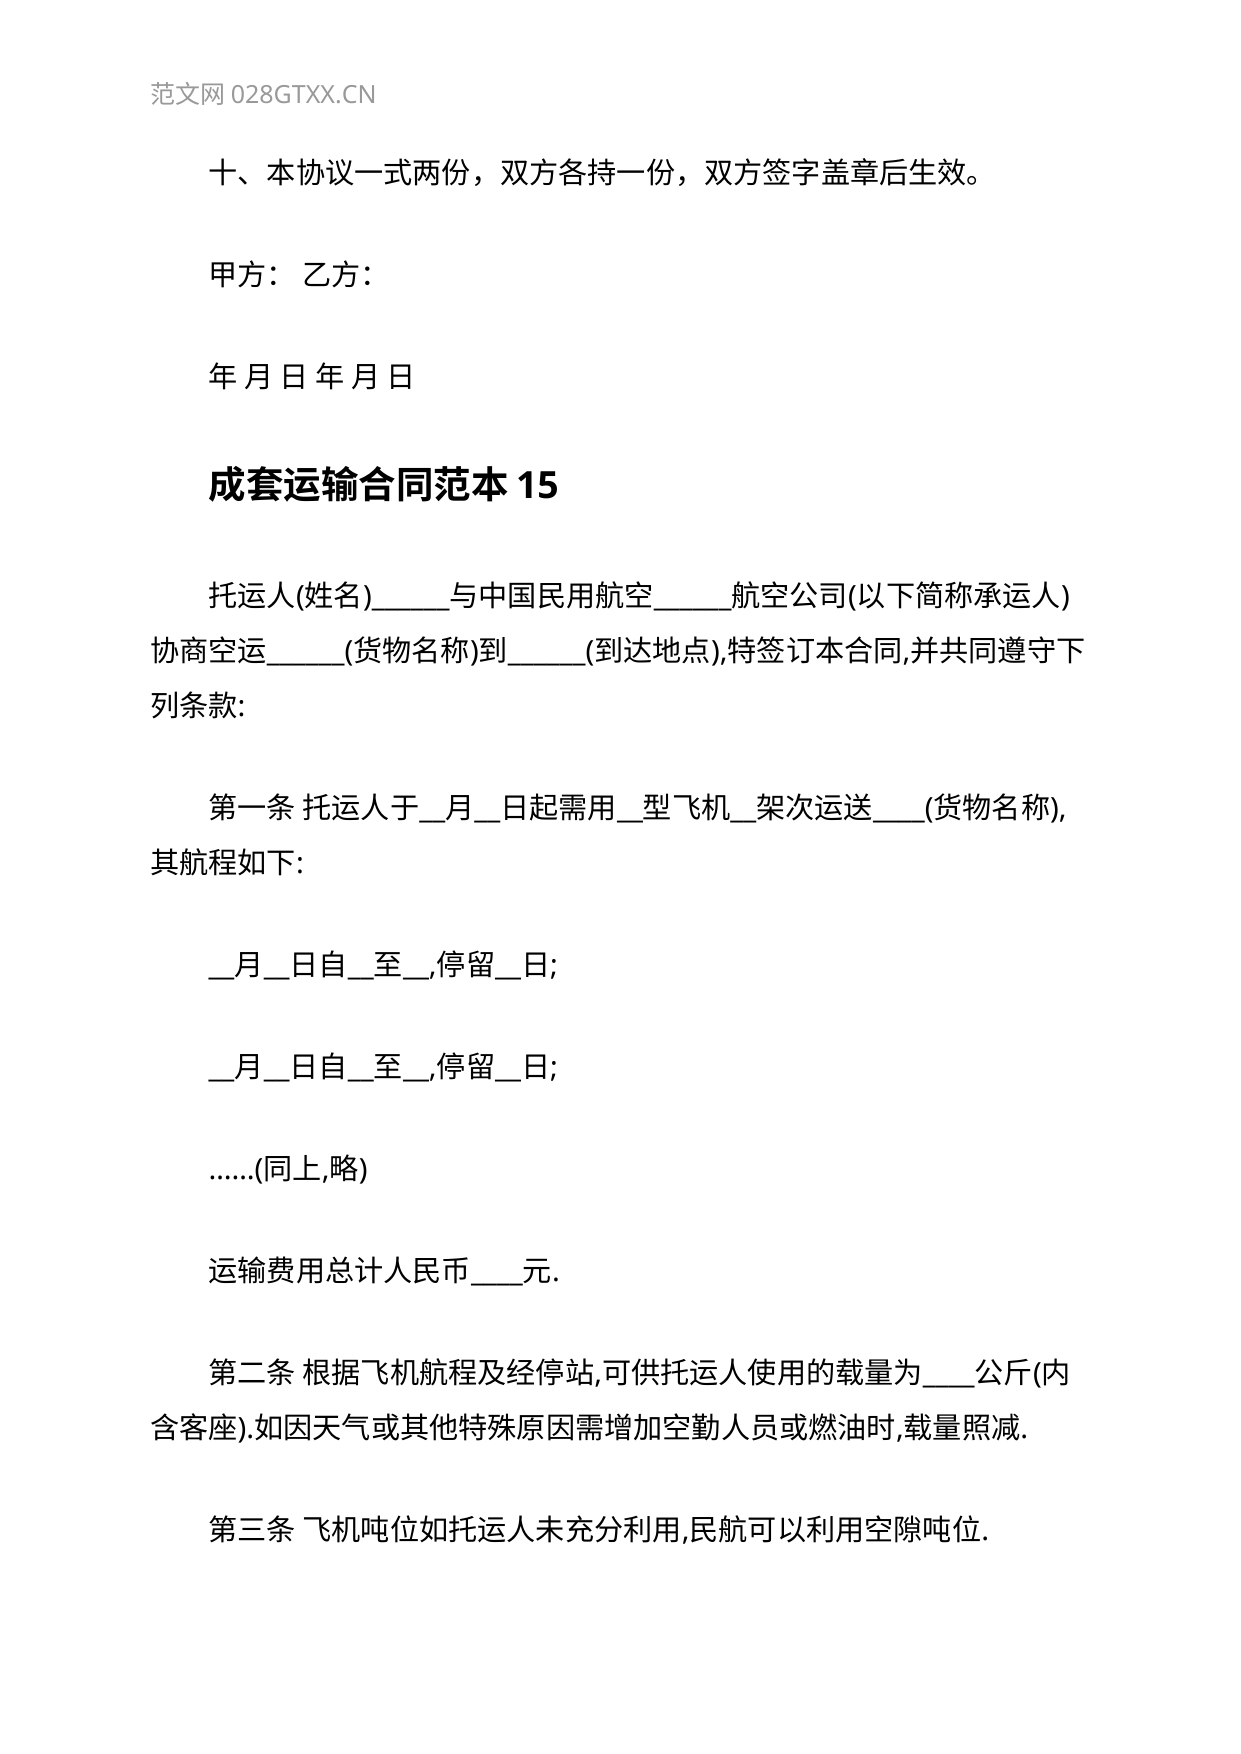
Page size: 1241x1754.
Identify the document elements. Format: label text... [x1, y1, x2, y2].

text 甲方： 乙方： [150, 252, 1090, 294]
text ……(同上,略) [150, 1146, 1090, 1188]
text 成套运输合同范本15 [150, 455, 1090, 510]
text 第三条 飞机吨位如托运人未充分利用,民航可以利用空隙吨位. [150, 1507, 1090, 1549]
text __月__日自__至__,停留__日; [150, 942, 1090, 984]
text 第二条 根据飞机航程及经停站,可供托运人使用的载量为____公斤(内含客座).如因天气或其他特殊原因需增加空勤人员或燃油时,载量照减. [150, 1350, 1090, 1447]
text __月__日自__至__,停留__日; [150, 1044, 1090, 1086]
text 第一条 托运人于__月__日起需用__型飞机__架次运送____(货物名称),其航程如下: [150, 785, 1090, 882]
text 运输费用总计人民币____元. [150, 1248, 1090, 1290]
text 十、本协议一式两份，双方各持一份，双方签字盖章后生效。 [150, 150, 1090, 192]
text 托运人(姓名)______与中国民用航空______航空公司(以下简称承运人)协商空运______(货物名称)到______(到达地点),特签订本合同,并共同遵守下列条款: [150, 573, 1090, 725]
text 年 月 日 年 月 日 [150, 353, 1090, 396]
